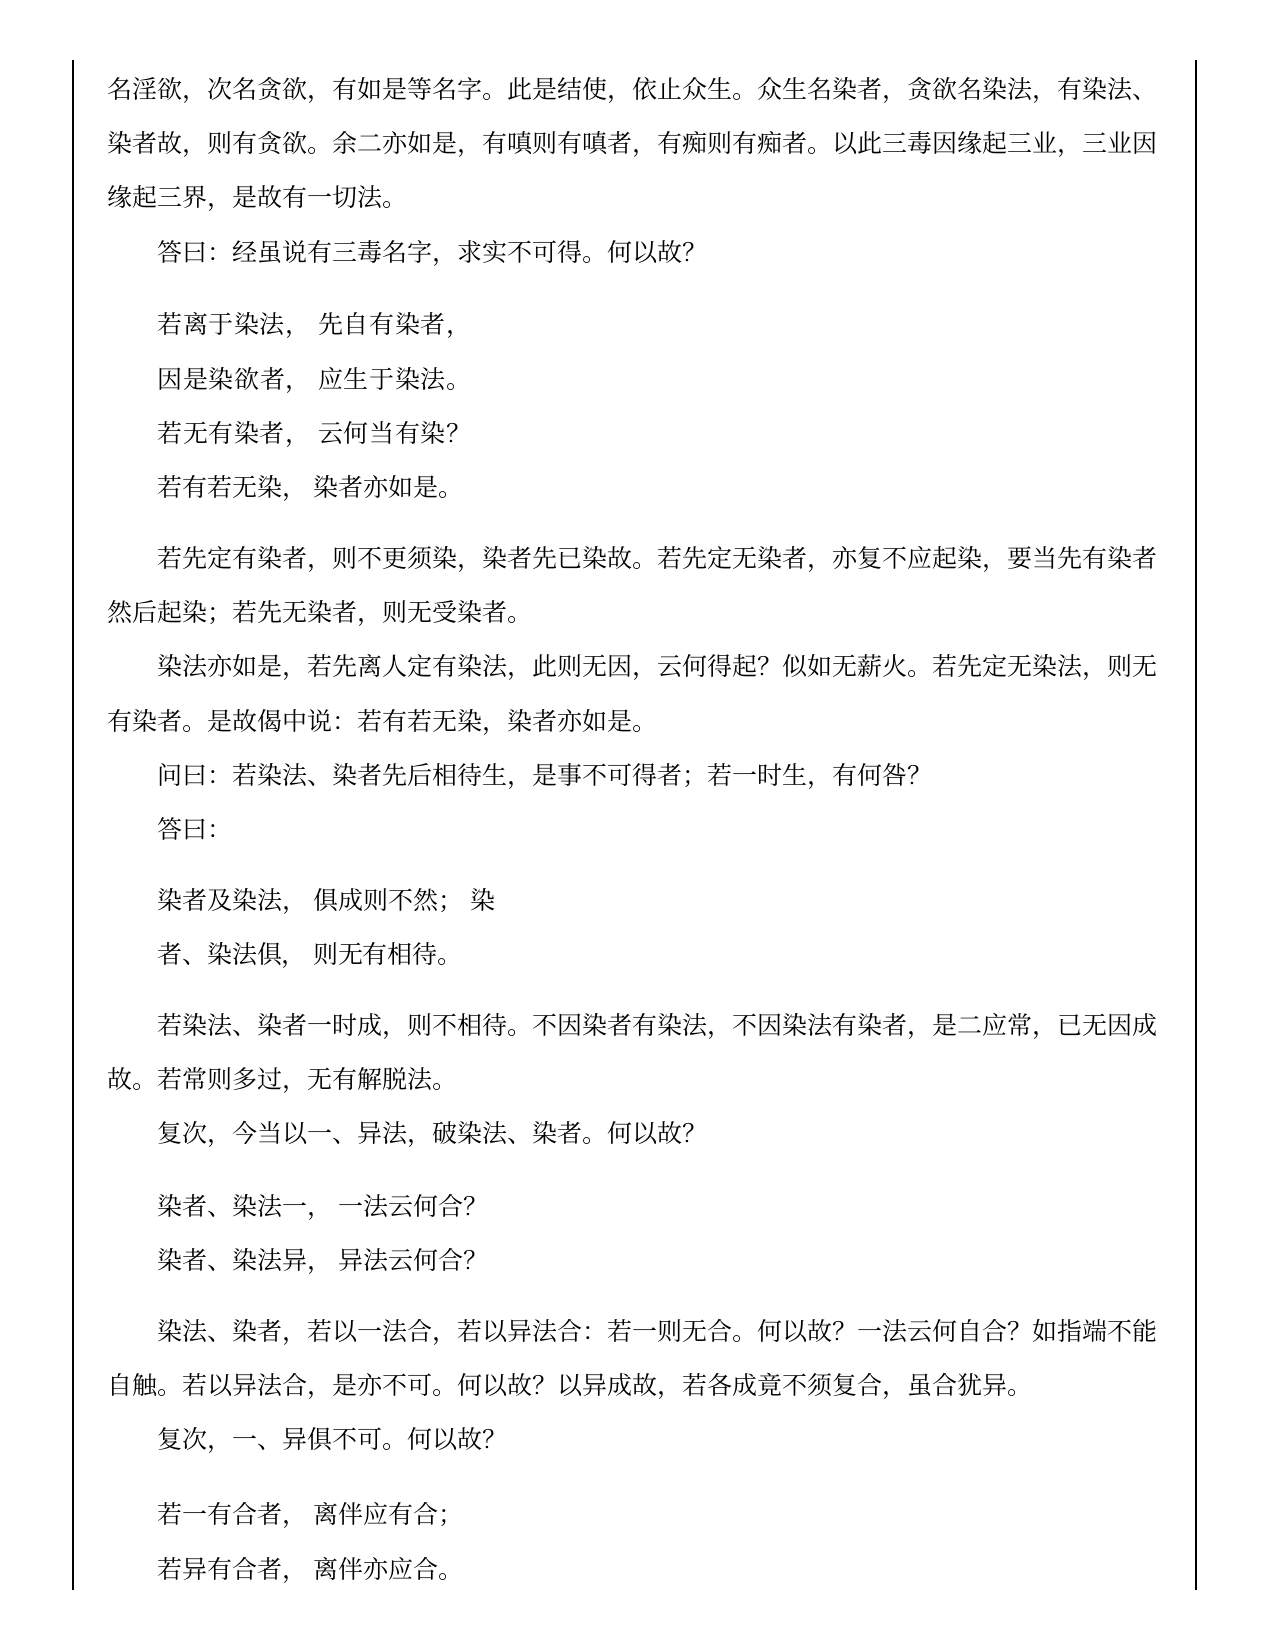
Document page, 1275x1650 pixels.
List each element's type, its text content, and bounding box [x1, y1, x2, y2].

text 复次，一、异俱不可。何以故？ [157, 1420, 1195, 1456]
text 名淫欲，次名贪欲，有如是等名字。此是结使，依止众生。众生名染者，贪欲名染法，有染法、染者故，则有贪欲。余二亦如是，有嗔则有嗔者，有痴则有痴者。以此三毒因缘起三业，三业因缘起三界，是故有一切法。 [107, 70, 1159, 214]
text 复次，今当以一、异法，破染法、染者。何以故？ [157, 1114, 1195, 1150]
text 染法亦如是，若先离人定有染法，此则无因，云何得起？似如无薪火。若先定无染法，则无有染者。是故偈中说：若有若无染，染者亦如是。 [107, 647, 1159, 737]
text 若染法、染者一时成，则不相待。不因染者有染法，不因染法有染者，是二应常，已无因成故。若常则多过，无有解脱法。 [107, 1006, 1159, 1096]
text 若一有合者， 离伴应有合； 若异有合者， 离伴亦应合。 [157, 1495, 471, 1585]
text 若先定有染者，则不更须染，染者先已染故。若先定无染者，亦复不应起染，要当先有染者然后起染；若先无染者，则无受染者。 [107, 539, 1159, 629]
text 染者及染法， 俱成则不然； 染者、染法俱， 则无有相待。 [157, 881, 496, 971]
text 染法、染者，若以一法合，若以异法合：若一则无合。何以故？一法云何自合？如指端不能自触。若以异法合，是亦不可。何以故？以异成故，若各成竟不须复合，虽合犹异。 [107, 1312, 1159, 1402]
text 若离于染法， 先自有染者， 因是染欲者， 应生于染法。若无有染者， 云何当有染？ 若有若无染， 染者亦如是。 [157, 305, 471, 504]
text 问曰：若染法、染者先后相待生，是事不可得者；若一时生，有何咎？ 答曰： [157, 755, 933, 846]
text 答曰：经虽说有三毒名字，求实不可得。何以故？ [157, 232, 1195, 268]
text 染者、染法一， 一法云何合？ 染者、染法异， 异法云何合？ [157, 1187, 496, 1277]
